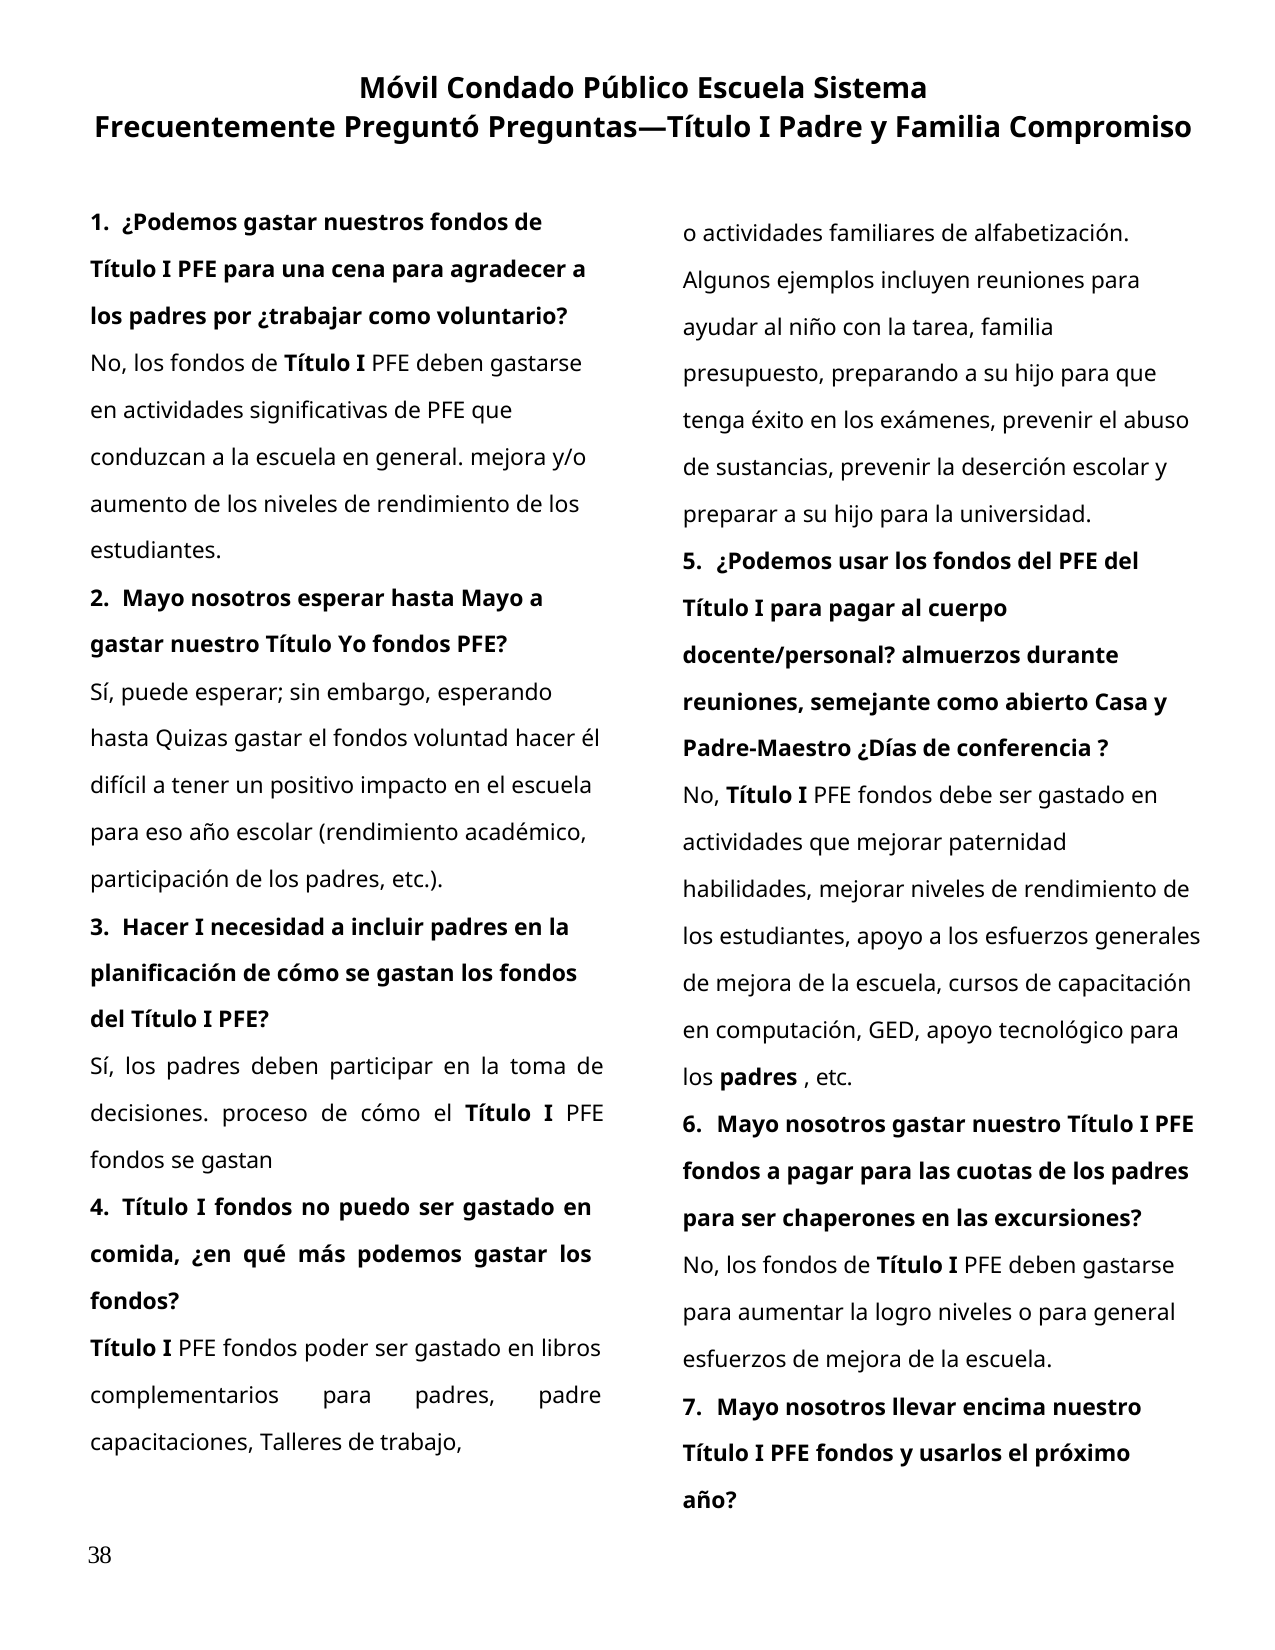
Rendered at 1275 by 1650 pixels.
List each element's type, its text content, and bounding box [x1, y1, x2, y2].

text o actividades familiares de alfabetización. Algunos ejemplos incluyen reuniones para ayudar al niño con la tarea, familia presupuesto, preparando a su hijo para que tenga éxito en los exámenes, prevenir el abuso de sustancias, prevenir la deserción escolar y preparar a su hijo para la universidad. [683, 217, 1201, 529]
subtitle Título I fondos no puedo ser gastado en comida, ¿en qué más podemos gastar los fondos? [90, 1191, 592, 1316]
subtitle Frecuentemente Preguntó Preguntas—Título I Padre y Familia Compromiso [84, 107, 1201, 146]
text Sí, los padres deben participar en la toma de decisiones. proceso de cómo el Título I PFE fondos se gastan [90, 1050, 604, 1175]
subtitle Mayo nosotros gastar nuestro Título I PFE fondos a pagar para las cuotas de los padres para ser chaperones en las excursiones? [682, 1108, 1203, 1233]
list ¿Podemos gastar nuestros fondos de Título I PFE para una cena para agradecer a los padres por ¿trabajar como voluntario? No, los fondos de Título I PFE deben gastarse en actividades significativas de PFE que conduzcan a la escuela en general. mejora y/o aumento de los niveles de rendimiento de los estudiantes. [90, 206, 609, 566]
subtitle Hacer I necesidad a incluir padres en la planificación de cómo se gastan los fondos del Título I PFE? [90, 911, 604, 1034]
subtitle Móvil Condado Público Escuela Sistema [85, 67, 1201, 107]
subtitle Mayo nosotros llevar encima nuestro Título I PFE fondos y usarlos el próximo año? [682, 1390, 1187, 1515]
subtitle Mayo nosotros esperar hasta Mayo a gastar nuestro Título Yo fondos PFE? [90, 582, 576, 660]
subtitle ¿Podemos usar los fondos del PFE del Título I para pagar al cuerpo docente/personal? almuerzos durante reuniones, semejante como abierto Casa y Padre-Maestro ¿Días de conferencia ? [682, 545, 1186, 764]
text Título I PFE fondos poder ser gastado en libros complementarios para padres, padre capacitaciones, Talleres de trabajo, [90, 1332, 602, 1457]
text Sí, puede esperar; sin embargo, esperando hasta Quizas gastar el fondos voluntad hacer él difícil a tener un positivo impacto en el escuela para eso año escolar (rendimiento académico, participación de los padres, etc.). [90, 675, 613, 894]
text No, los fondos de Título I PFE deben gastarse para aumentar la logro niveles o para general esfuerzos de mejora de la escuela. [682, 1249, 1219, 1374]
text No, Título I PFE fondos debe ser gastado en actividades que mejorar paternidad habilidades, mejorar niveles de rendimiento de los estudiantes, apoyo a los esfuerzos generales de mejora de la escuela, cursos de capacitación en computación, GED, apoyo tecnológico para los padres , etc. [682, 779, 1201, 1092]
